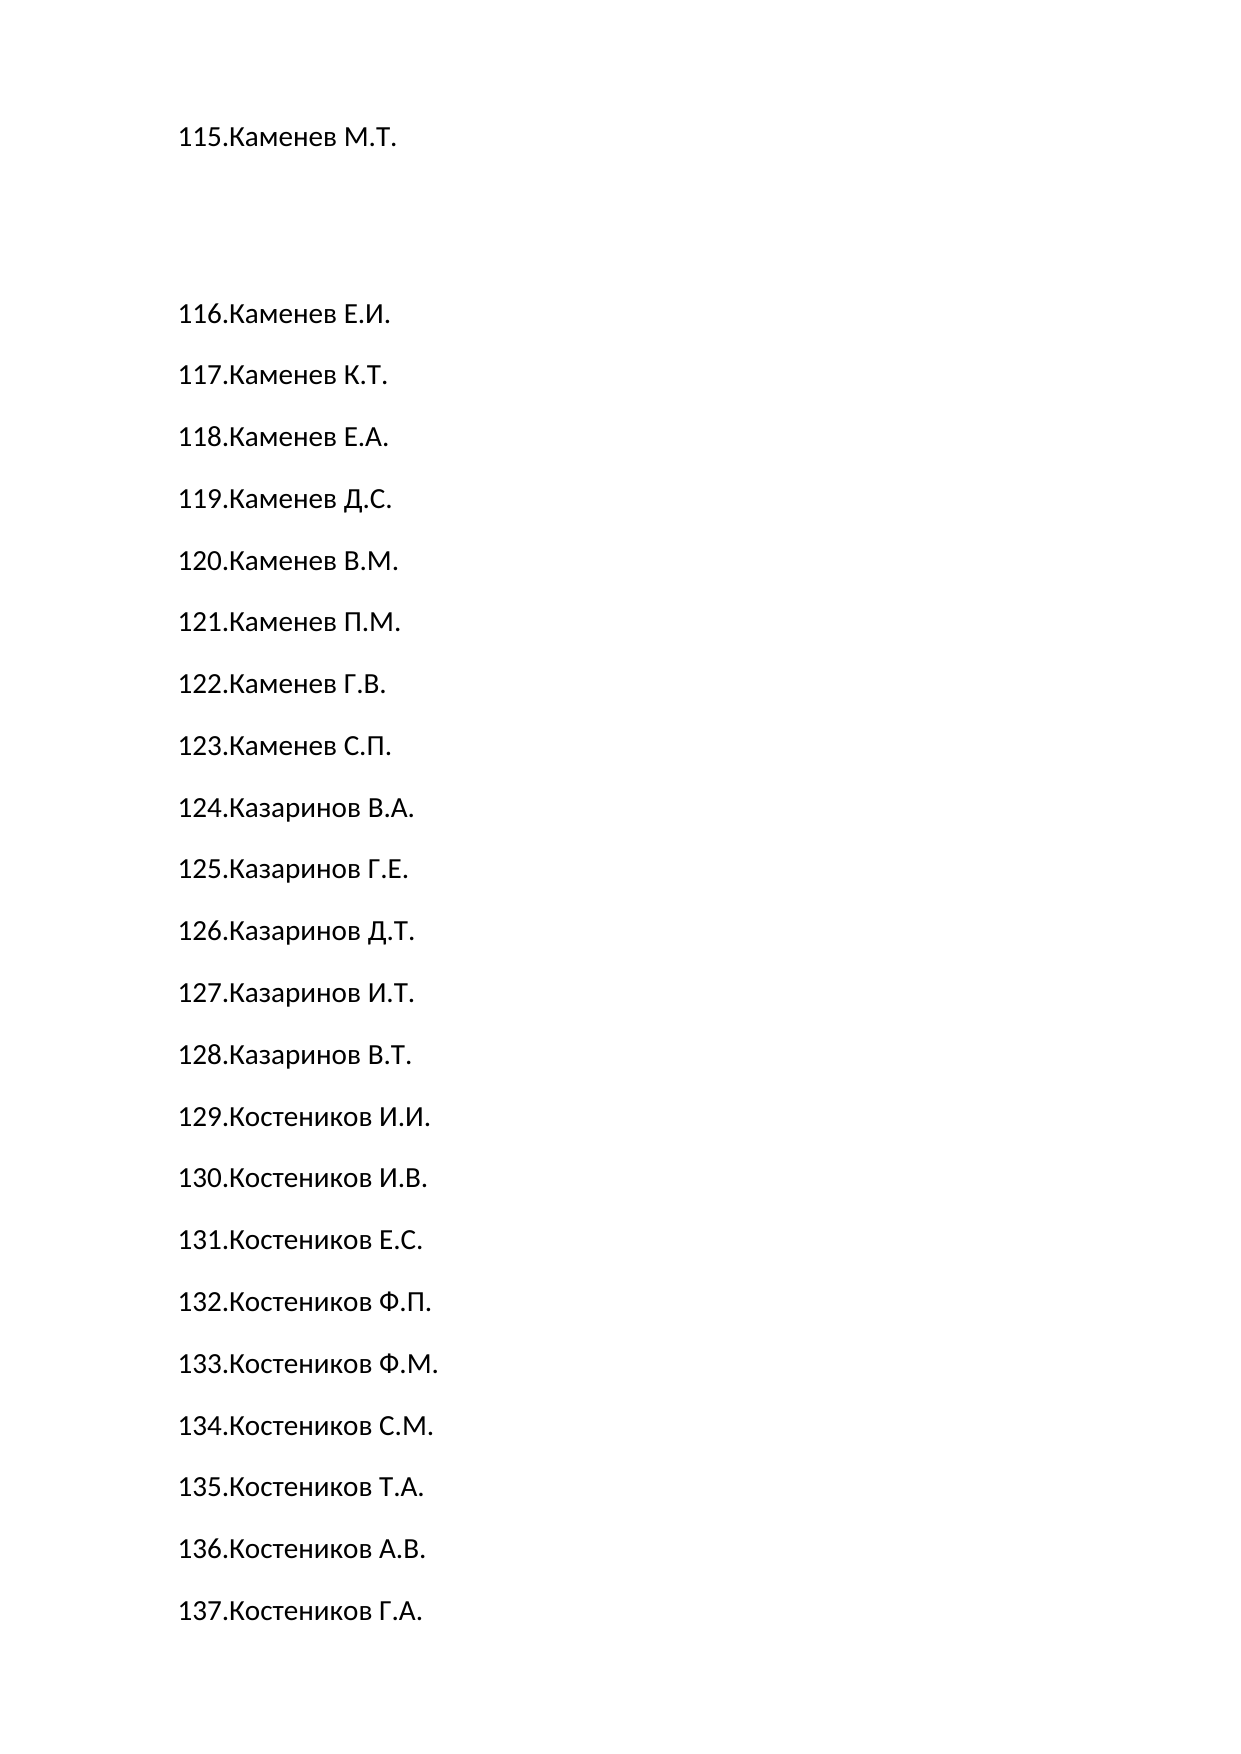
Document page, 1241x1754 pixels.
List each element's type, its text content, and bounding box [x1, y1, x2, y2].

text 115.Каменев М.Т. [177, 118, 1152, 154]
text 124.Казаринов В.А. [177, 789, 1152, 824]
text 129.Костеников И.И. [177, 1098, 1152, 1133]
text 126.Казаринов Д.Т. [177, 912, 1152, 948]
text 127.Казаринов И.Т. [177, 974, 1152, 1010]
text 118.Каменев Е.А. [177, 418, 1152, 454]
text 117.Каменев К.Т. [177, 356, 1152, 392]
text 134.Костеников С.М. [177, 1407, 1152, 1442]
text 123.Каменев С.П. [177, 727, 1152, 763]
text 133.Костеников Ф.М. [177, 1345, 1152, 1380]
text 125.Казаринов Г.Е. [177, 851, 1152, 886]
text 137.Костеников Г.А. [177, 1592, 1152, 1627]
text 130.Костеников И.В. [177, 1159, 1152, 1195]
text 136.Костеников А.В. [177, 1530, 1152, 1566]
text 121.Каменев П.М. [177, 603, 1152, 639]
text 122.Каменев Г.В. [177, 665, 1152, 701]
text 116.Каменев Е.И. [177, 295, 1152, 330]
text 132.Костеников Ф.П. [177, 1283, 1152, 1319]
text 135.Костеников Т.А. [177, 1468, 1152, 1504]
text 119.Каменев Д.С. [177, 480, 1152, 516]
text 128.Казаринов В.Т. [177, 1036, 1152, 1072]
text 120.Каменев В.М. [177, 542, 1152, 577]
text 131.Костеников Е.С. [177, 1221, 1152, 1257]
